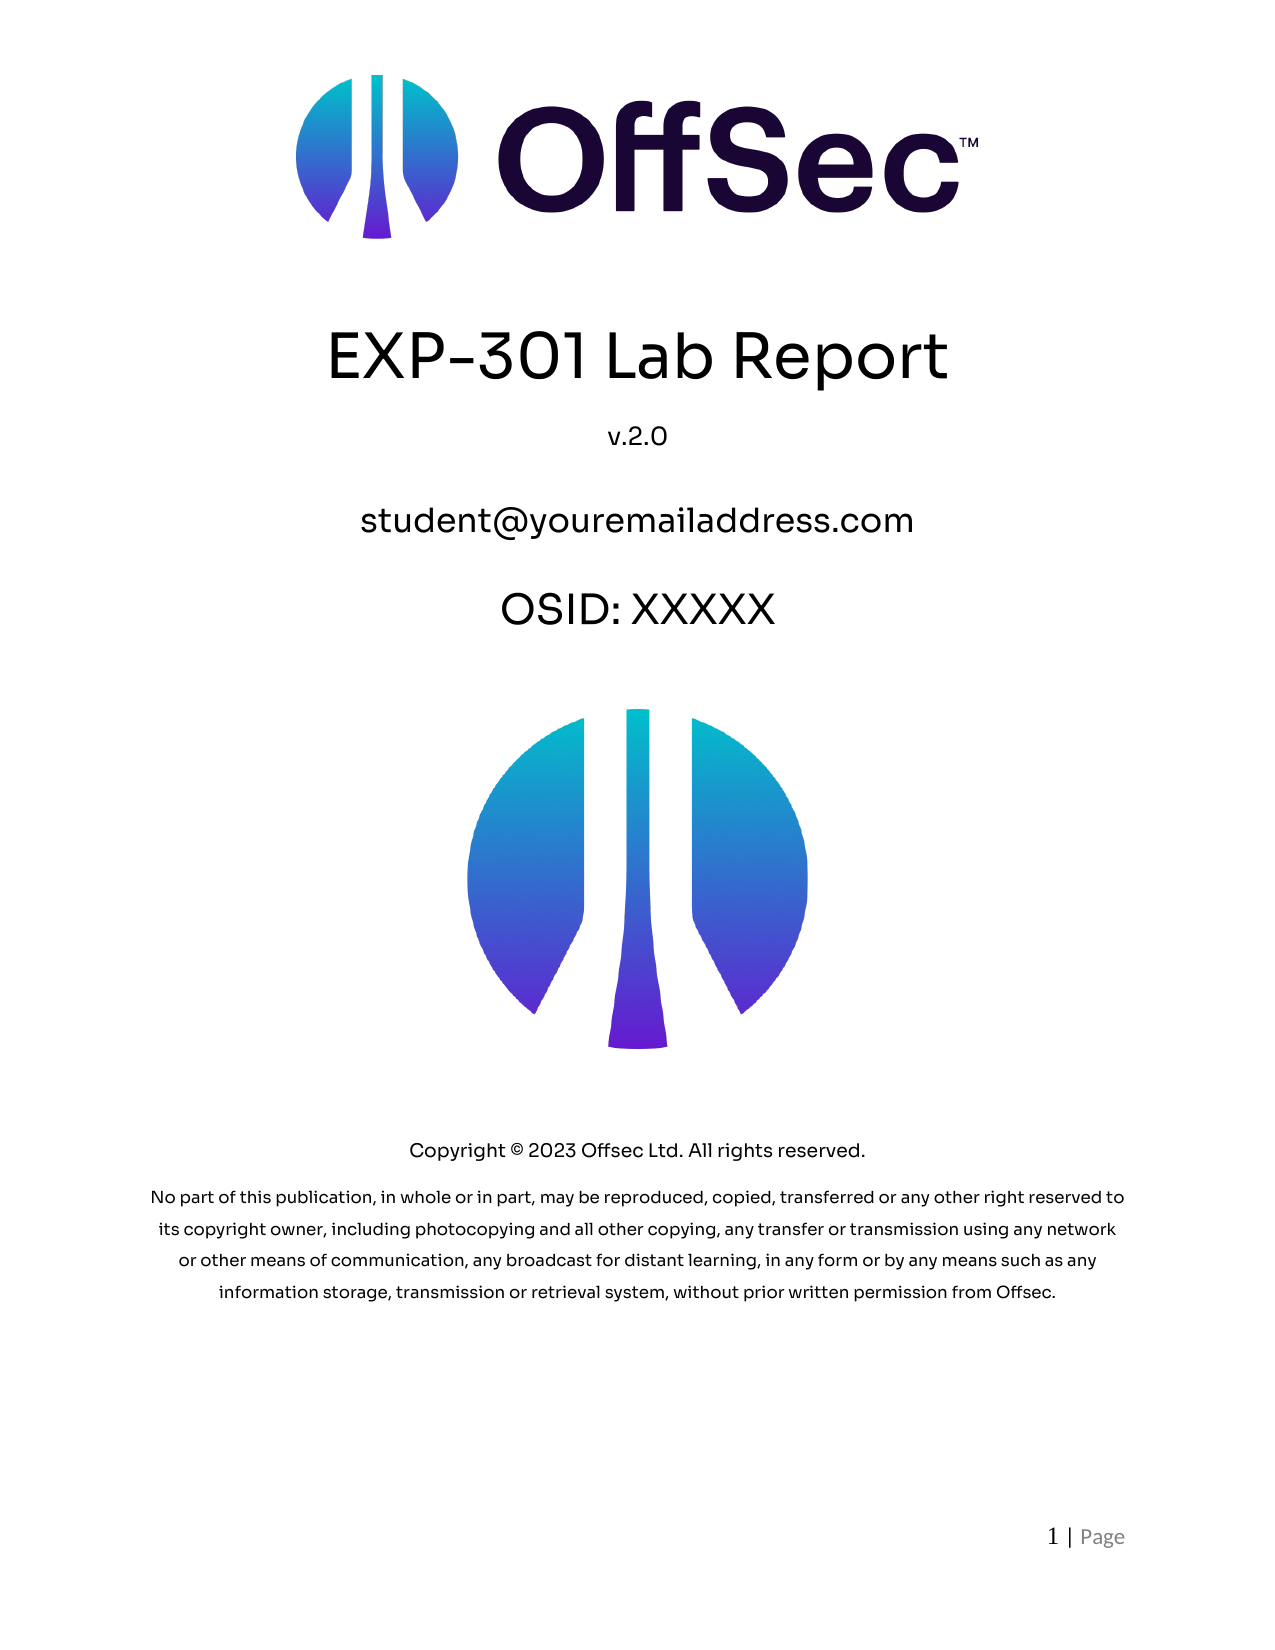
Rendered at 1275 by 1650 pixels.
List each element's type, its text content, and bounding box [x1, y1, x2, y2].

text No part of this publication, in whole or in part, may be reproduced, copied, transferred or any other right reserved to its copyright owner, including photocopying and all other copying, any transfer or transmission using any network or other means of communication, any broadcast for distant learning, in any form or by any means such as any information storage, transmission or retrieval system, without prior written permission from Offsec. [150, 1188, 1125, 1303]
text Copyright © 2023 Offsec Ltd. All rights reserved. [150, 1140, 1125, 1163]
picture [467, 709, 808, 1049]
text OSID: XXXXX [150, 584, 1125, 636]
text v.2.0 [150, 421, 1125, 453]
picture [295, 75, 980, 239]
title EXP-301 Lab Report [150, 317, 1125, 396]
text student@youremailaddress.com [150, 500, 1125, 542]
